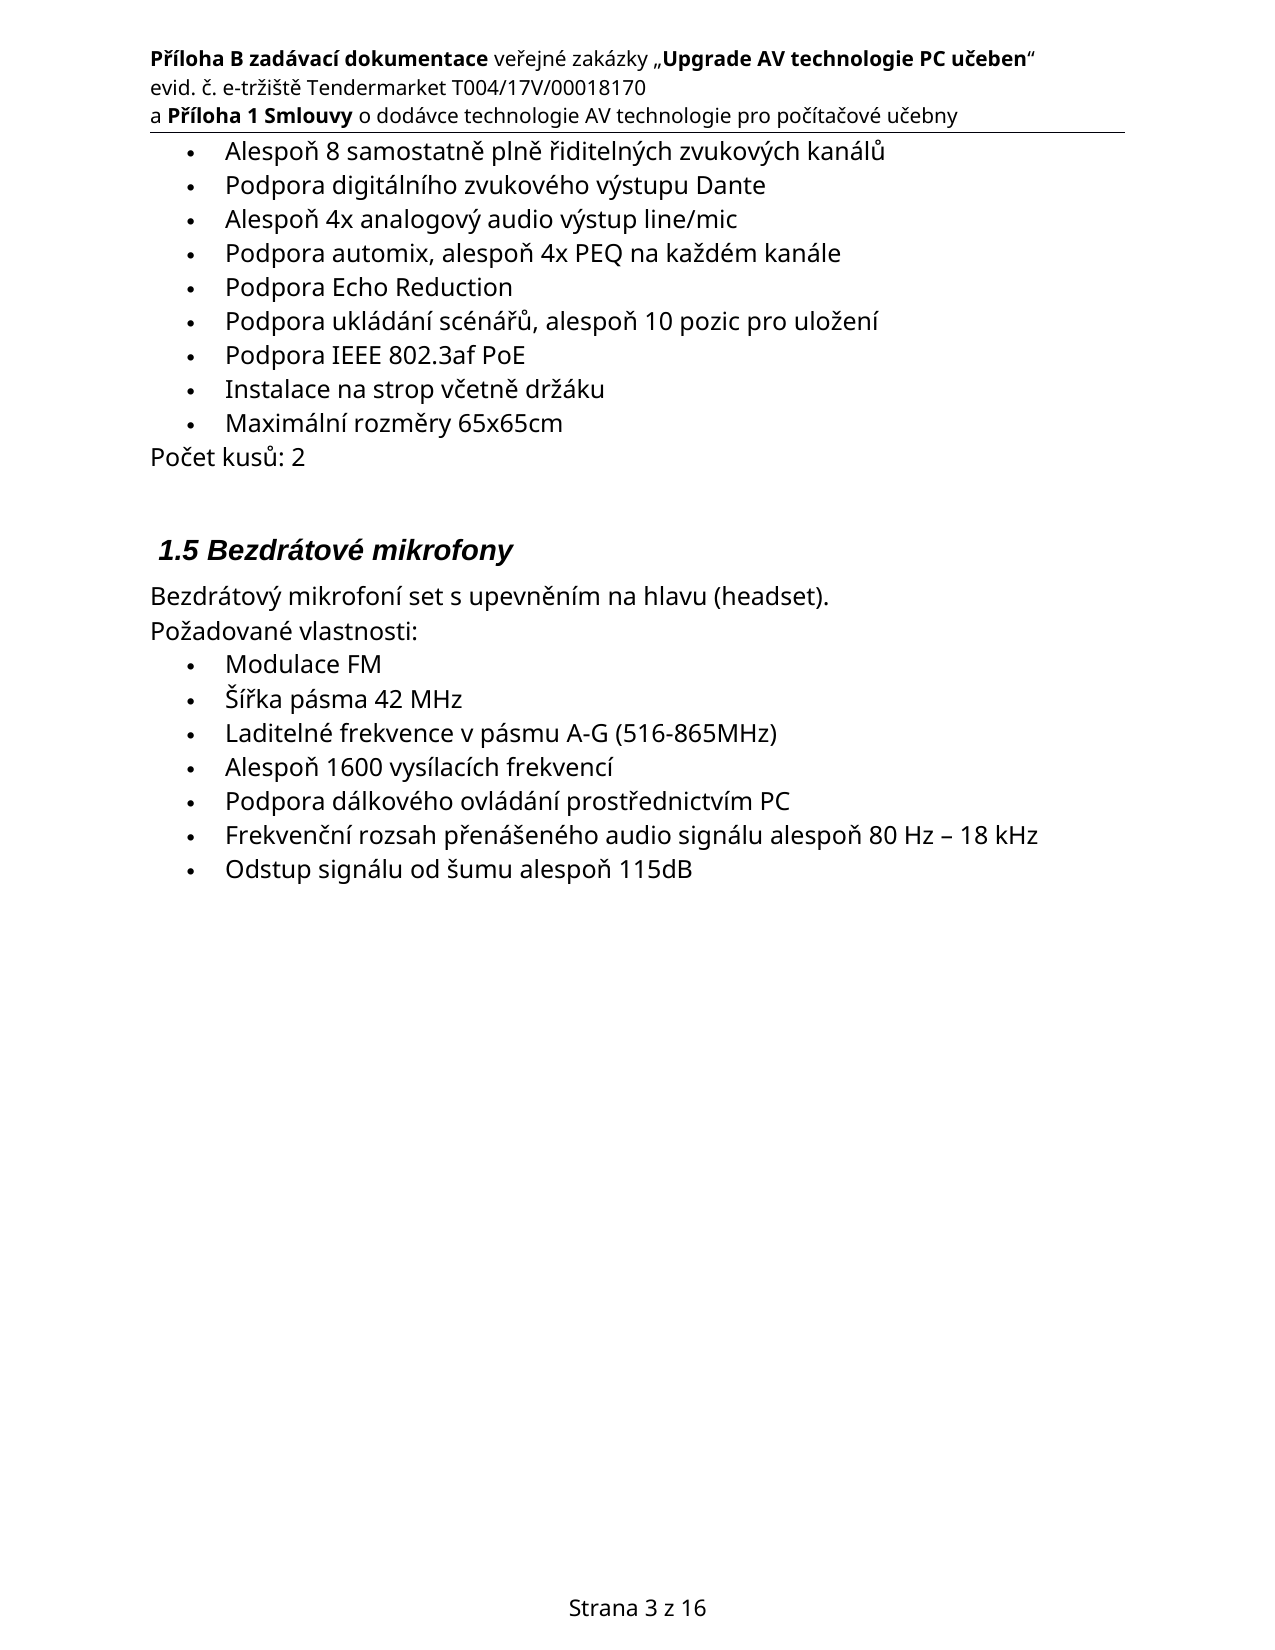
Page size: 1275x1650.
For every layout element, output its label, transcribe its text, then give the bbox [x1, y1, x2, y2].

subtitle Bezdrátové mikrofony [150, 533, 1125, 567]
list Alespoň 1600 vysílacích frekvencí [187, 749, 1125, 783]
list Frekvenční rozsah přenášeného audio signálu alespoň 80 Hz – 18 kHz [187, 817, 1125, 852]
list Podpora ukládání scénářů, alespoň 10 pozic pro uložení [187, 304, 1125, 338]
list Podpora IEEE 802.3af PoE [187, 338, 1125, 372]
list Podpora dálkového ovládání prostřednictvím PC [187, 783, 1125, 817]
text Počet kusů: 2 [150, 440, 1125, 474]
list Alespoň 8 samostatně plně řiditelných zvukových kanálů [187, 133, 1125, 167]
list Maximální rozměry 65x65cm [187, 406, 1125, 440]
list Podpora digitálního zvukového výstupu Dante [187, 167, 1125, 201]
list Podpora Echo Reduction [187, 269, 1125, 304]
list Podpora automix, alespoň 4x PEQ na každém kanále [187, 236, 1125, 269]
text Požadované vlastnosti: [150, 613, 1125, 647]
list Modulace FM [187, 647, 1125, 681]
text Bezdrátový mikrofoní set s upevněním na hlavu (headset). [150, 579, 1125, 613]
list Odstup signálu od šumu alespoň 115dB [187, 852, 1125, 886]
list Laditelné frekvence v pásmu A-G (516-865MHz) [187, 715, 1125, 749]
list Alespoň 4x analogový audio výstup line/mic [187, 201, 1125, 236]
list Šířka pásma 42 MHz [187, 681, 1125, 715]
list Instalace na strop včetně držáku [187, 372, 1125, 406]
